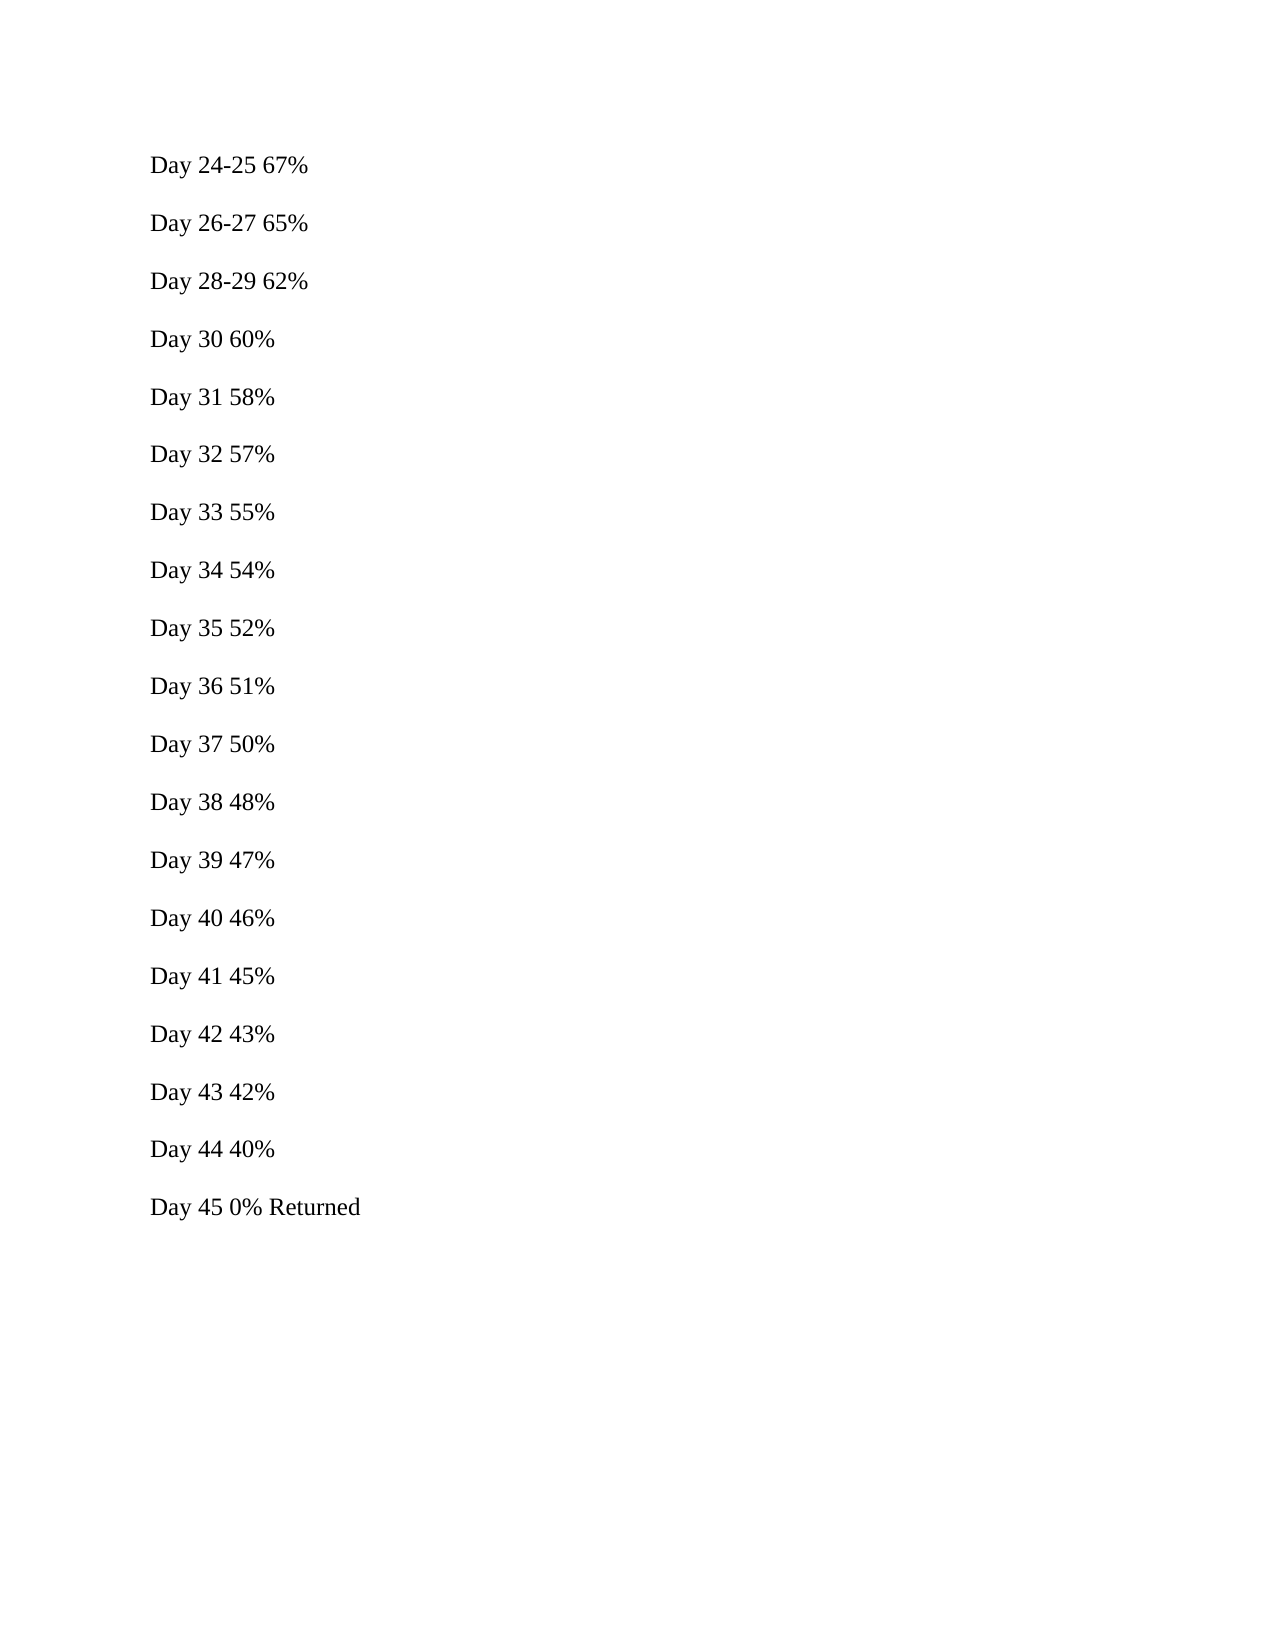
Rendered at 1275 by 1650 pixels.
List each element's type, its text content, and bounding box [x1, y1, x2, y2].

text Day 30 60% [150, 324, 1125, 352]
text Day 45 0% Returned [150, 1192, 1125, 1221]
text Day 33 55% [150, 497, 1125, 526]
text Day 43 42% [150, 1077, 1125, 1105]
text Day 35 52% [150, 613, 1125, 642]
text Day 38 48% [150, 787, 1125, 816]
text Day 31 58% [150, 382, 1125, 410]
text Day 39 47% [150, 845, 1125, 874]
text Day 36 51% [150, 671, 1125, 700]
text Day 26-27 65% [150, 208, 1125, 237]
text Day 37 50% [150, 729, 1125, 758]
text Day 44 40% [150, 1134, 1125, 1163]
text Day 24-25 67% [150, 150, 1125, 179]
text Day 28-29 62% [150, 266, 1125, 294]
text Day 40 46% [150, 903, 1125, 932]
text Day 34 54% [150, 555, 1125, 584]
text Day 32 57% [150, 439, 1125, 468]
text Day 41 45% [150, 961, 1125, 989]
text Day 42 43% [150, 1019, 1125, 1047]
